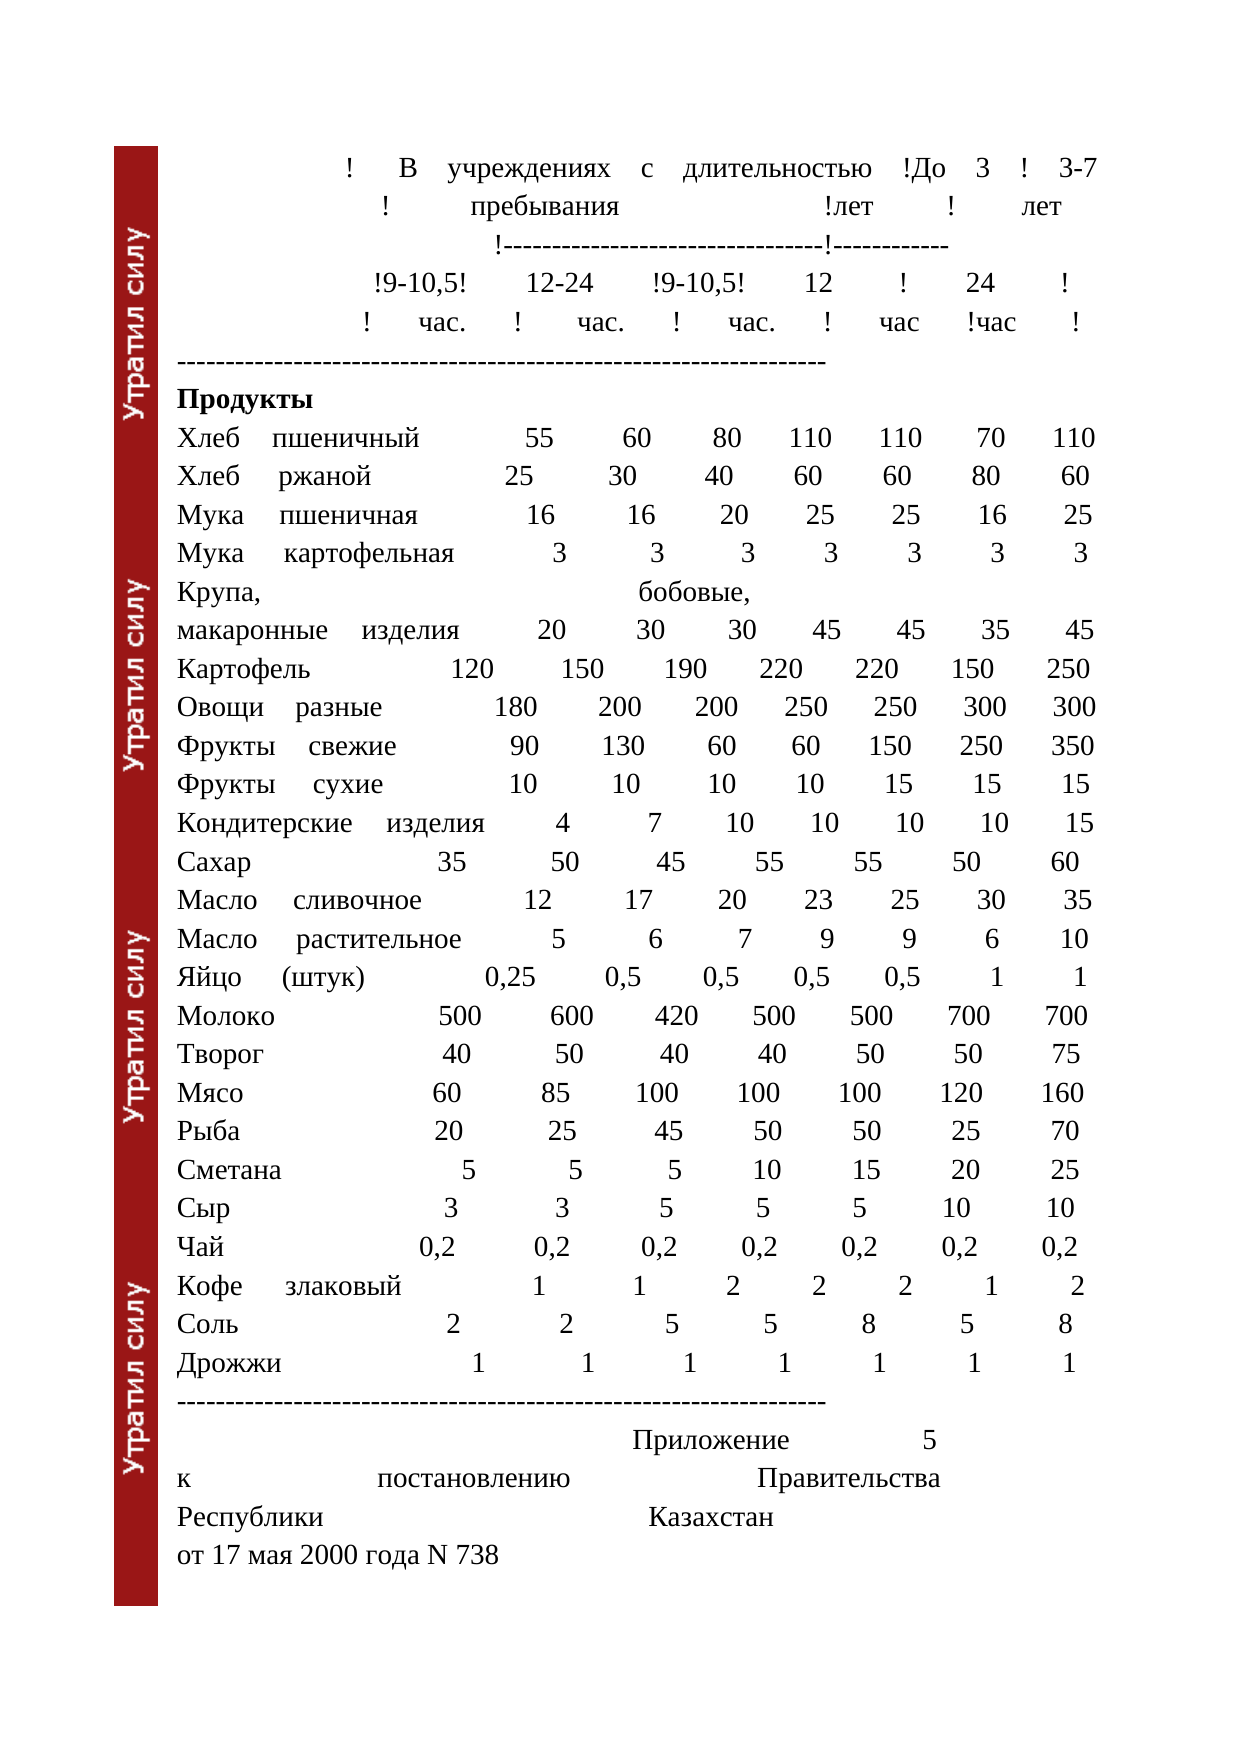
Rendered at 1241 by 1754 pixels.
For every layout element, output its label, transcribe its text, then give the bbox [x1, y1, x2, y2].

picture [114, 1417, 158, 1422]
picture [114, 1571, 158, 1606]
picture [114, 146, 158, 150]
text Приложение 5 к постановлению Правительства Республики Казахстан от 17 мая 2000 года N 738 [112, 1422, 1128, 1571]
